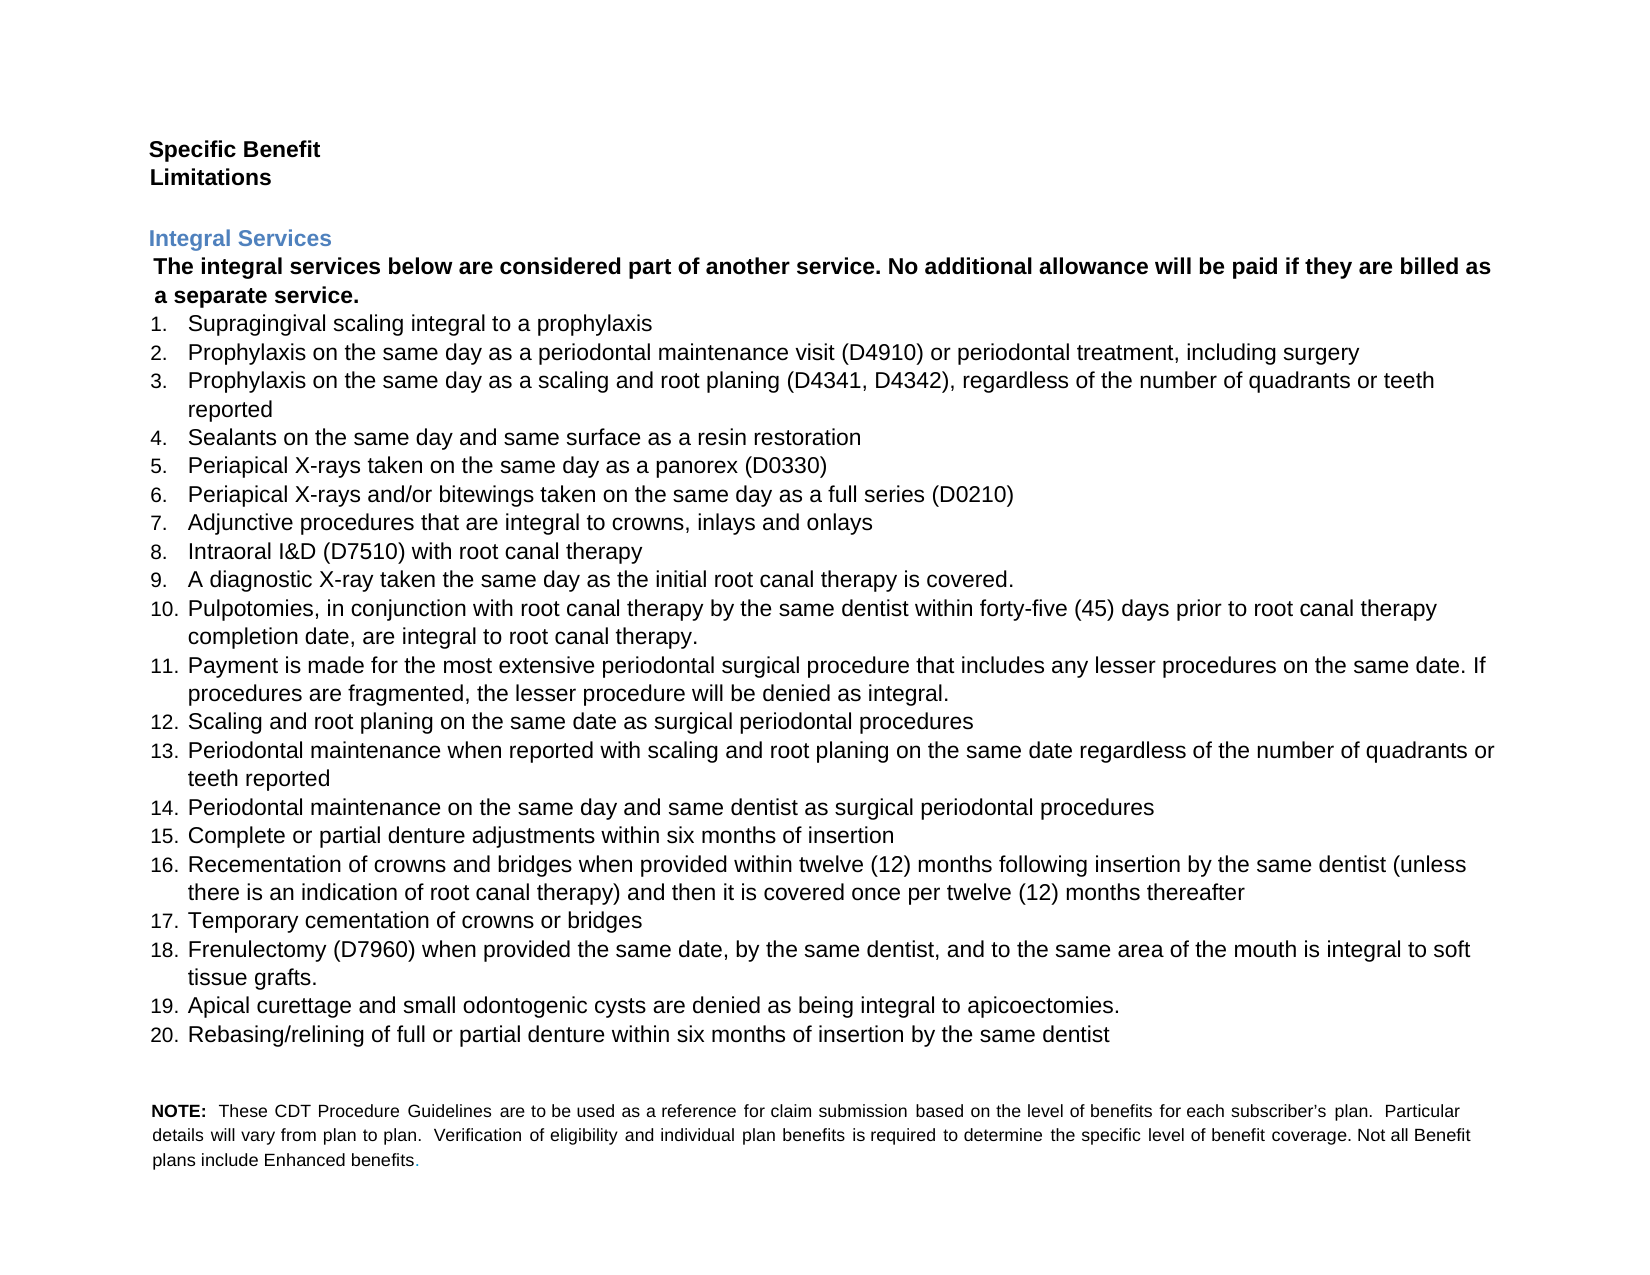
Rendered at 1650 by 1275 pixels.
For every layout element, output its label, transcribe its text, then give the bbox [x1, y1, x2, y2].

list Payment is made for the most extensive periodontal surgical procedure that includes any lesser procedures on the same date. If procedures are fragmented, the lesser procedure will be denied as integral. [150, 652, 1500, 706]
list Periapical X-rays and/or bitewings taken on the same day as a full series (D0210) [150, 481, 1500, 507]
subtitle Integral Services [148, 225, 1500, 251]
list Frenulectomy (D7960) when provided the same date, by the same dentist, and to the same area of the mouth is integral to soft tissue grafts. [150, 936, 1500, 990]
list Pulpotomies, in conjunction with root canal therapy by the same dentist within forty-five (45) days prior to root canal therapy completion date, are integral to root canal therapy. [150, 595, 1500, 649]
list Temporary cementation of crowns or bridges [150, 907, 1500, 933]
list A diagnostic X-ray taken the same day as the initial root canal therapy is covered. [150, 566, 1500, 593]
list Recementation of crowns and bridges when provided within twelve (12) months following insertion by the same dentist (unless there is an indication of root canal therapy) and then it is covered once per twelve (12) months thereafter [150, 851, 1500, 905]
list Scaling and root planing on the same date as surgical periodontal procedures [150, 708, 1500, 734]
list Periodontal maintenance on the same day and same dentist as surgical periodontal procedures [150, 793, 1500, 820]
list Prophylaxis on the same day as a periodontal maintenance visit (D4910) or periodontal treatment, including surgery [150, 339, 1500, 365]
text The integral services below are considered part of another service. No additional allowance will be paid if they are billed as a separate service. [153, 253, 1500, 308]
list Supragingival scaling integral to a prophylaxis [150, 310, 1500, 337]
list Sealants on the same day and same surface as a resin restoration [150, 424, 1500, 450]
list Intraoral I&D (D7510) with root canal therapy [150, 538, 1500, 564]
list Complete or partial denture adjustments within six months of insertion [150, 822, 1500, 848]
list Adjunctive procedures that are integral to crowns, inlays and onlays [150, 509, 1500, 536]
list Periapical X-rays taken on the same day as a panorex (D0330) [150, 452, 1500, 478]
list Apical curettage and small odontogenic cysts are denied as being integral to apicoectomies. [150, 992, 1500, 1019]
list Rebasing/relining of full or partial denture within six months of insertion by the same dentist [150, 1021, 1500, 1047]
list Periodontal maintenance when reported with scaling and root planing on the same date regardless of the number of quadrants or teeth reported [150, 737, 1500, 791]
subtitle Specific Benefit Limitations [148, 136, 394, 191]
list Prophylaxis on the same day as a scaling and root planing (D4341, D4342), regardless of the number of quadrants or teeth reported [150, 367, 1500, 422]
